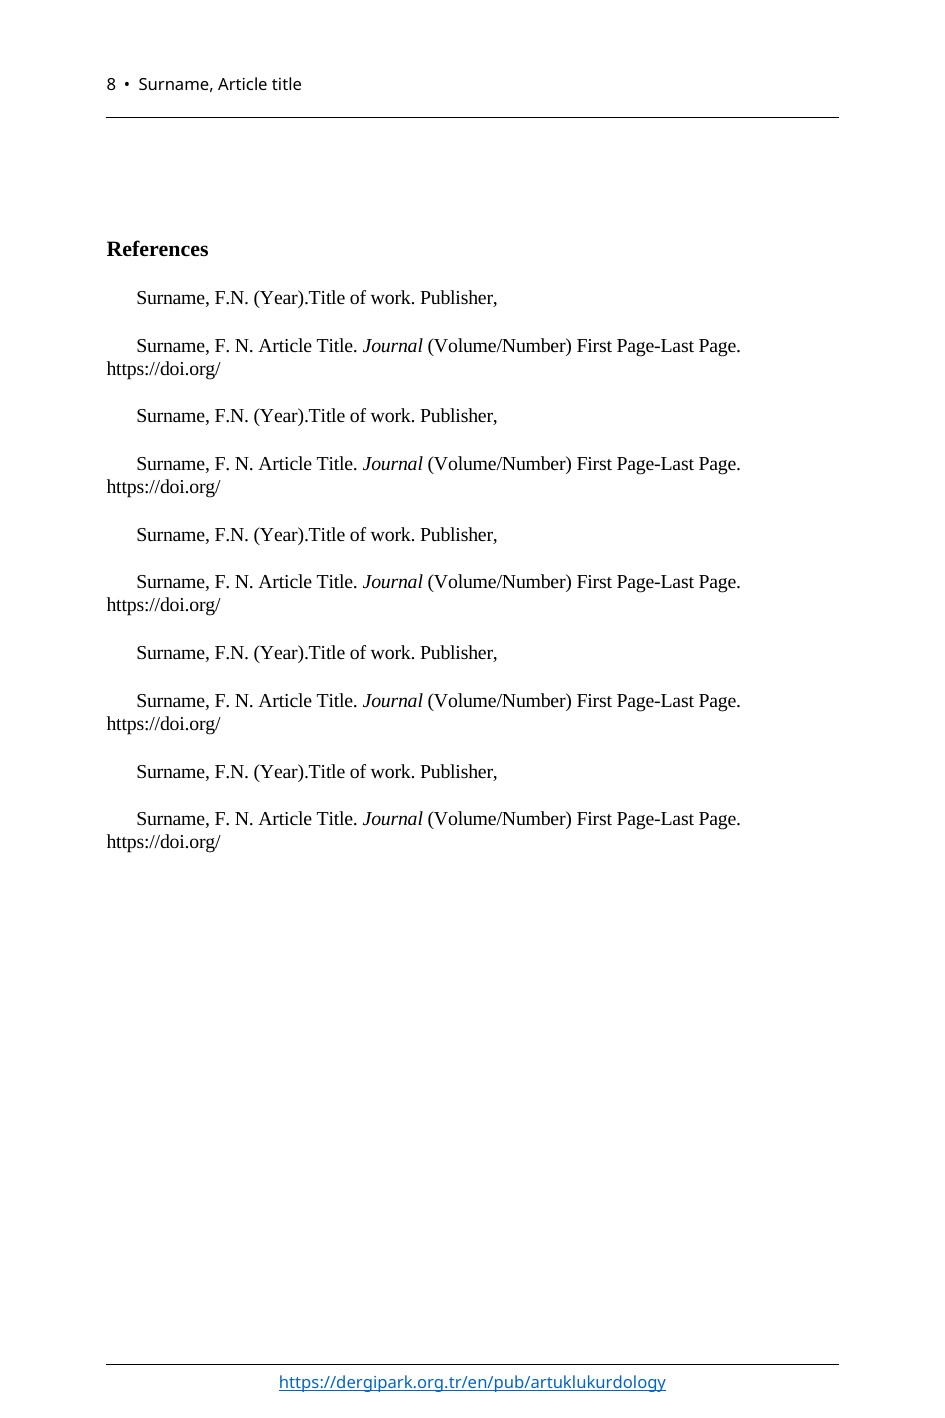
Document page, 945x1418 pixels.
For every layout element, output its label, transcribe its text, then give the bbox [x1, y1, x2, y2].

text Surname, F.N. (Year).Title of work. Publisher, [106, 759, 839, 782]
text Surname, F.N. (Year).Title of work. Publisher, [106, 523, 839, 546]
text Surname, F. N. Article Title. Journal (Volume/Number) First Page-Last Page. https://doi.org/ [106, 807, 839, 853]
text Surname, F.N. (Year).Title of work. Publisher, [106, 404, 839, 427]
text References [106, 236, 839, 261]
text Surname, F. N. Article Title. Journal (Volume/Number) First Page-Last Page. https://doi.org/ [106, 571, 839, 616]
text Surname, F.N. (Year).Title of work. Publisher, [106, 286, 839, 309]
text Surname, F. N. Article Title. Journal (Volume/Number) First Page-Last Page. https://doi.org/ [106, 689, 839, 734]
text Surname, F.N. (Year).Title of work. Publisher, [106, 641, 839, 664]
text Surname, F. N. Article Title. Journal (Volume/Number) First Page-Last Page. https://doi.org/ [106, 452, 839, 498]
text Surname, F. N. Article Title. Journal (Volume/Number) First Page-Last Page. https://doi.org/ [106, 334, 839, 379]
